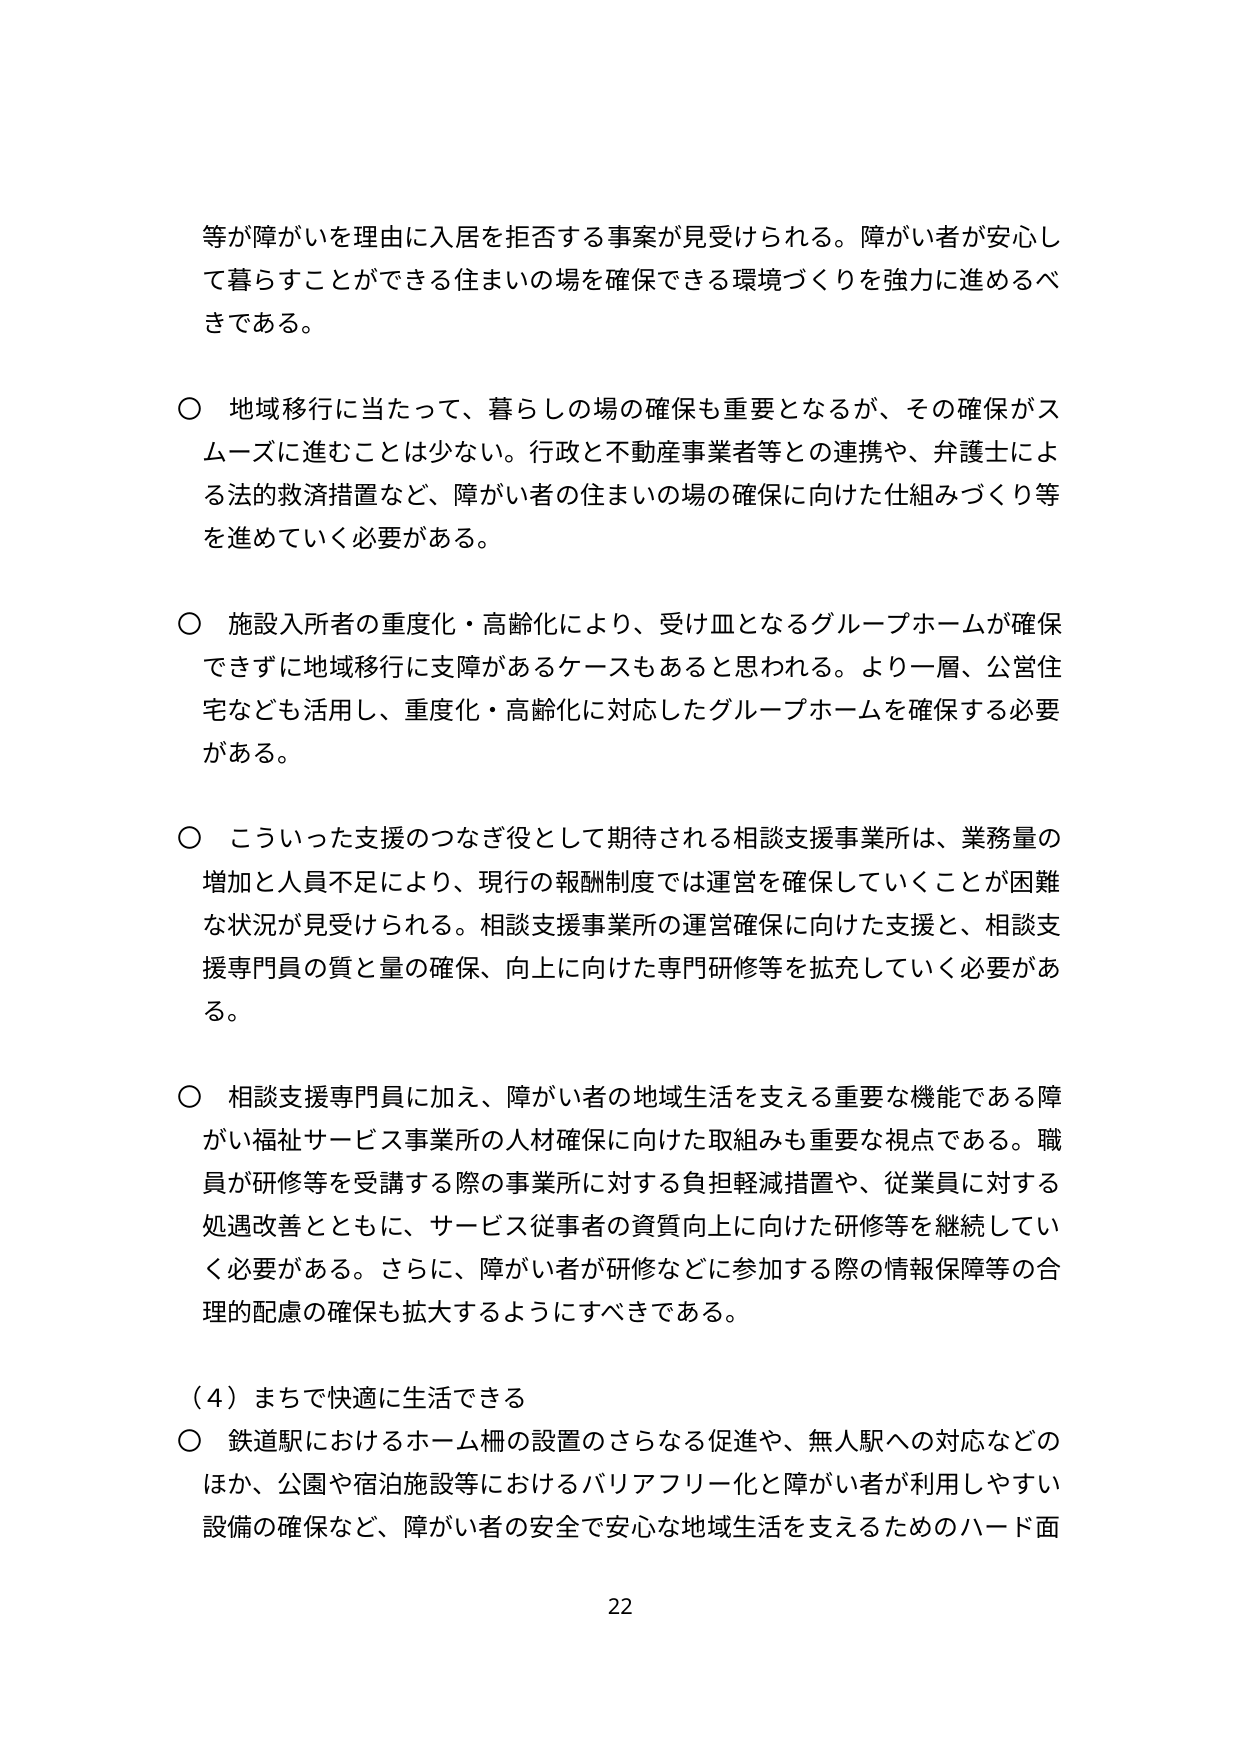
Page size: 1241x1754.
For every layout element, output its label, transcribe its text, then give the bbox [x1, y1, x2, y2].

text 〇 相談支援専門員に加え、障がい者の地域生活を支える重要な機能である障がい福祉サービス事業所の人材確保に向けた取組みも重要な視点である。職員が研修等を受講する際の事業所に対する負担軽減措置や、従業員に対する処遇改善とともに、サービス従事者の資質向上に向けた研修等を継続していく必要がある。さらに、障がい者が研修などに参加する際の情報保障等の合理的配慮の確保も拡大するようにすべきである。 [177, 1076, 1063, 1329]
text 〇 こういった支援のつなぎ役として期待される相談支援事業所は、業務量の増加と人員不足により、現行の報酬制度では運営を確保していくことが困難な状況が見受けられる。相談支援事業所の運営確保に向けた支援と、相談支援専門員の質と量の確保、向上に向けた専門研修等を拡充していく必要がある。 [177, 818, 1063, 1028]
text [177, 217, 1063, 341]
text （４）まちで快適に生活できる [177, 1377, 1063, 1415]
text 〇 施設入所者の重度化・高齢化により、受け皿となるグループホームが確保できずに地域移行に支障があるケースもあると思われる。より一層、公営住宅なども活用し、重度化・高齢化に対応したグループホームを確保する必要がある。 [177, 603, 1063, 770]
text 〇 地域移行に当たって、暮らしの場の確保も重要となるが、その確保がスムーズに進むことは少ない。行政と不動産事業者等との連携や、弁護士による法的救済措置など、障がい者の住まいの場の確保に向けた仕組みづくり等を進めていく必要がある。 [177, 388, 1063, 555]
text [177, 1420, 1063, 1544]
